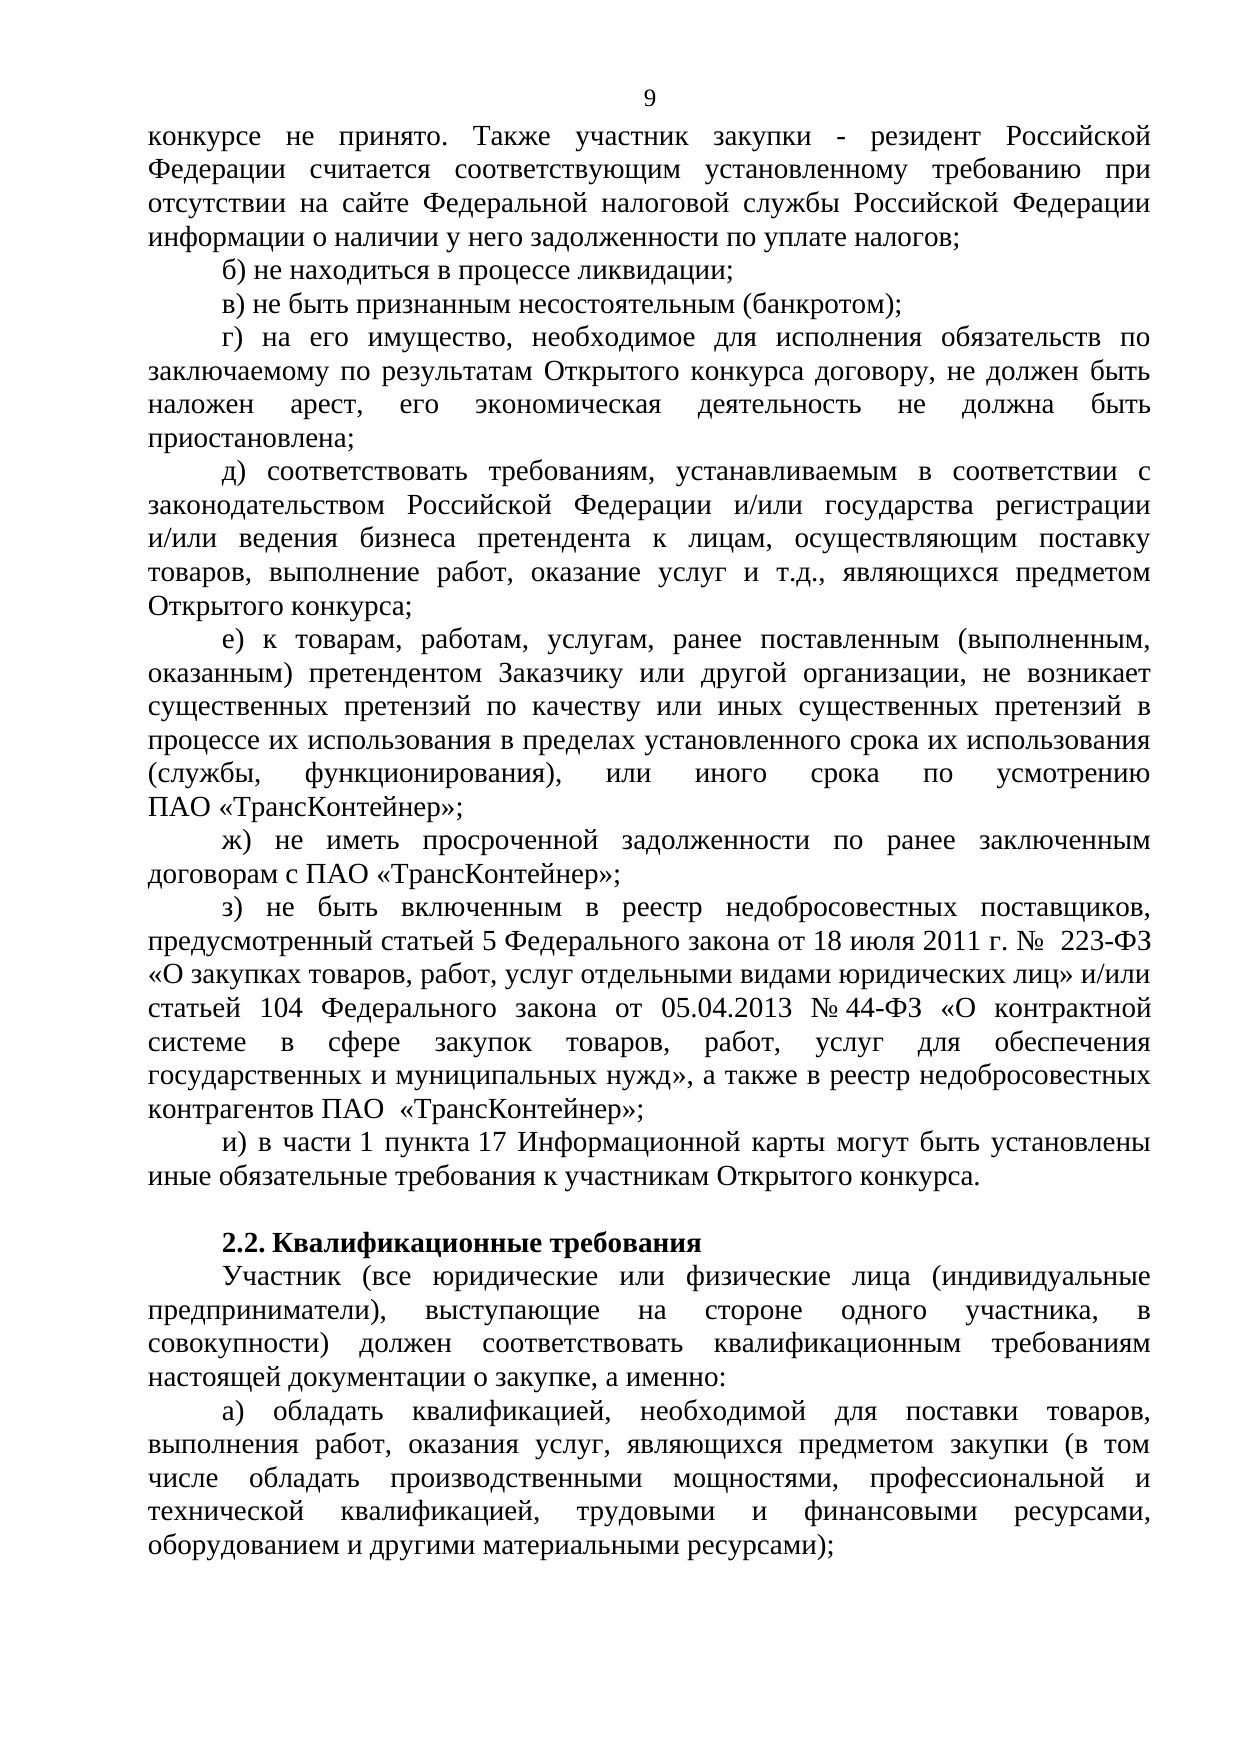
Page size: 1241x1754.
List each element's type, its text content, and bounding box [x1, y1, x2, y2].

text а) обладать квалификацией, необходимой для поставки товаров, выполнения работ, оказания услуг, являющихся предметом закупки (в том числе обладать производственными мощностями, профессиональной и технической квалификацией, трудовыми и финансовыми ресурсами, оборудованием и другими материальными ресурсами); [148, 1393, 1152, 1560]
text в) не быть признанным несостоятельным (банкротом); [148, 286, 1152, 319]
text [148, 118, 1152, 252]
text ж) не иметь просроченной задолженности по ранее заключенным договорам с ПАО «ТрансКонтейнер»; [148, 822, 1152, 889]
text е) к товарам, работам, услугам, ранее поставленным (выполненным, оказанным) претендентом Заказчику или другой организации, не возникает существенных претензий по качеству или иных существенных претензий в процессе их использования в пределах установленного срока их использования (службы, функционирования), или иного срока по усмотрению ПАО «ТрансКонтейнер»; [148, 621, 1152, 822]
text б) не находиться в процессе ликвидации; [148, 252, 1152, 286]
text Участник (все юридические или физические лица (индивидуальные предприниматели), выступающие на стороне одного участника, в совокупности) должен соответствовать квалификационным требованиям настоящей документации о закупке, а именно: [148, 1258, 1152, 1393]
text з) не быть включенным в реестр недобросовестных поставщиков, предусмотренный статьей 5 Федерального закона от 18 июля 2011 г. № 223-ФЗ «О закупках товаров, работ, услуг отдельными видами юридических лиц» и/или статьей 104 Федерального закона от 05.04.2013 № 44-ФЗ «О контрактной системе в сфере закупок товаров, работ, услуг для обеспечения государственных и муниципальных нужд», а также в реестр недобросовестных контрагентов ПАО «ТрансКонтейнер»; [148, 889, 1152, 1124]
list Квалификационные требования [148, 1225, 1152, 1258]
text д) соответствовать требованиям, устанавливаемым в соответствии с законодательством Российской Федерации и/или государства регистрации и/или ведения бизнеса претендента к лицам, осуществляющим поставку товаров, выполнение работ, оказание услуг и т.д., являющихся предметом Открытого конкурса; [148, 453, 1152, 621]
text и) в части 1 пункта 17 Информационной карты могут быть установлены иные обязательные требования к участникам Открытого конкурса. [148, 1124, 1152, 1191]
text г) на его имущество, необходимое для исполнения обязательств по заключаемому по результатам Открытого конкурса договору, не должен быть наложен арест, его экономическая деятельность не должна быть приостановлена; [148, 319, 1152, 453]
